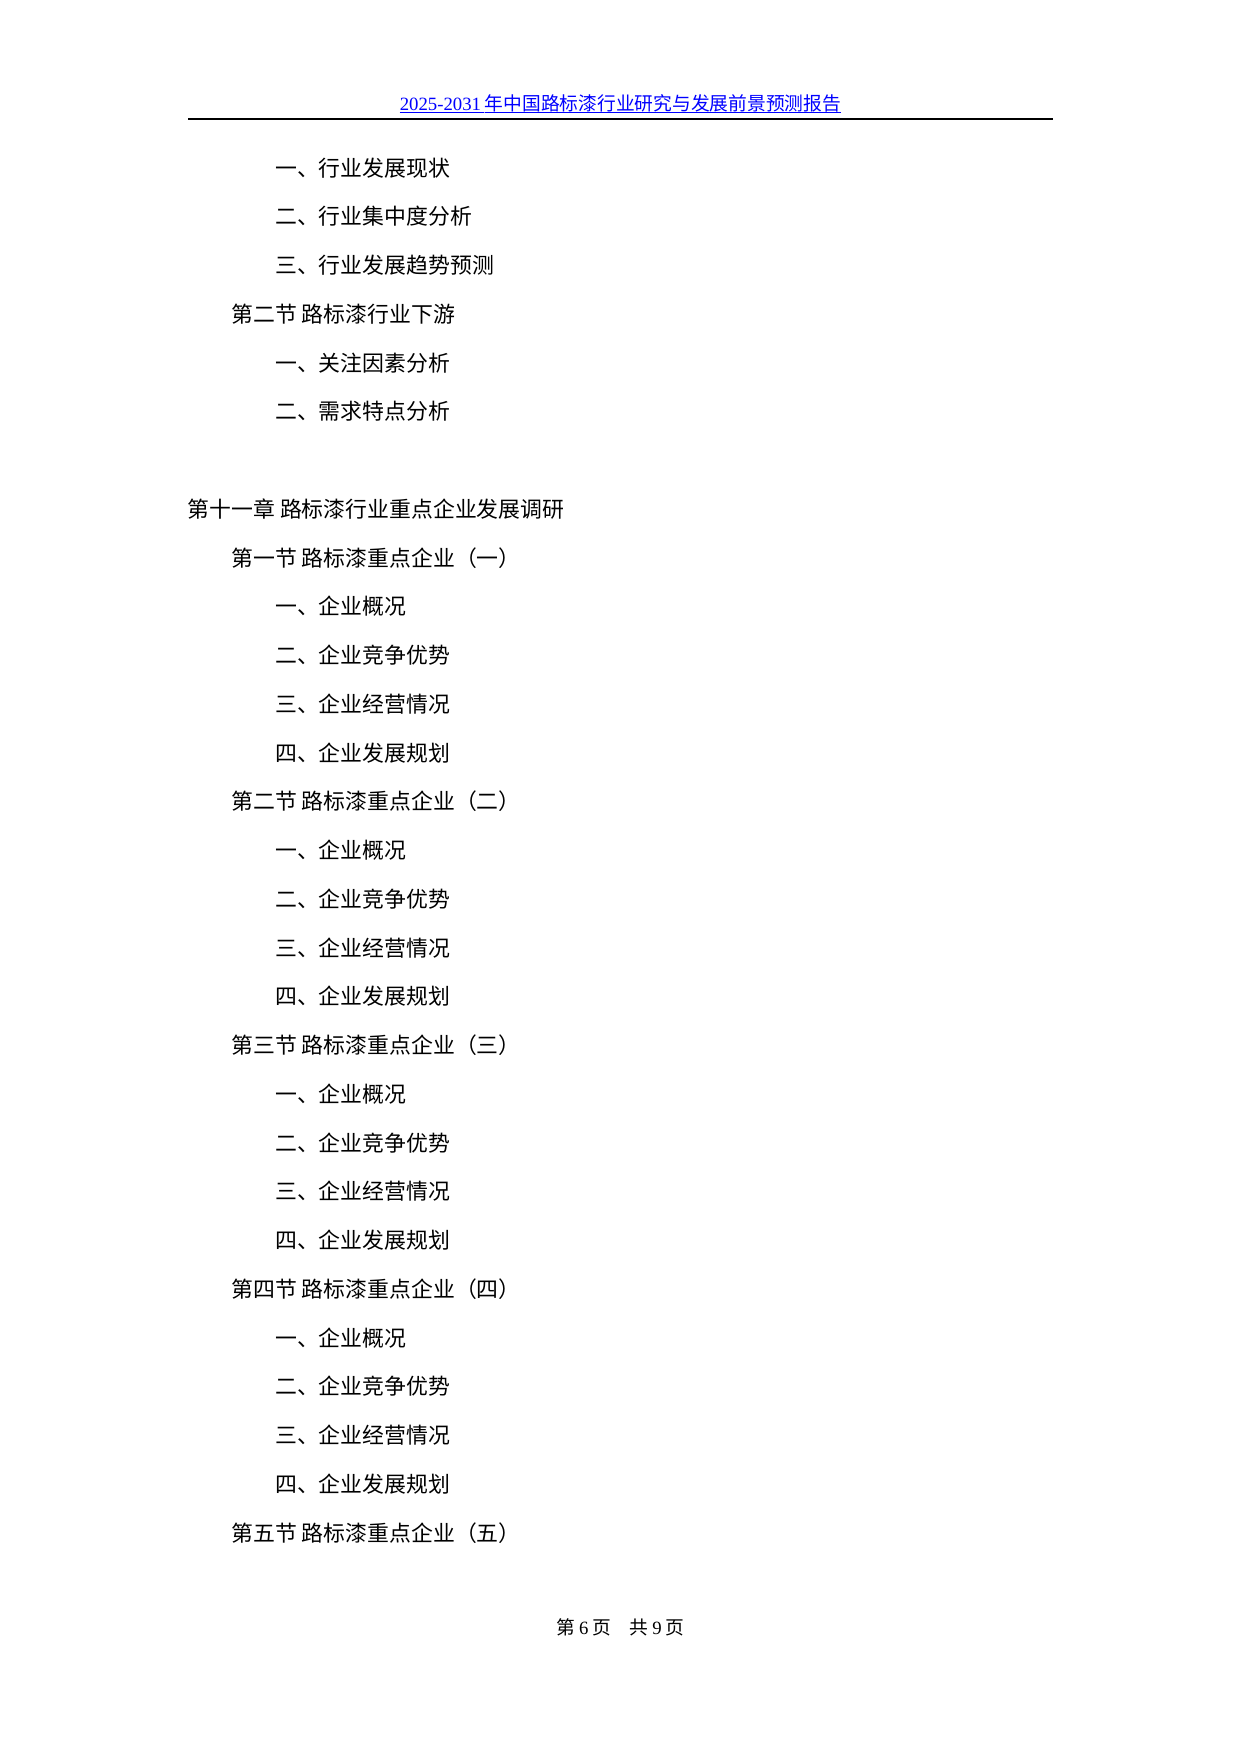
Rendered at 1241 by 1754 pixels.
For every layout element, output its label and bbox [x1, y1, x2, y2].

text [187, 150, 1053, 1548]
